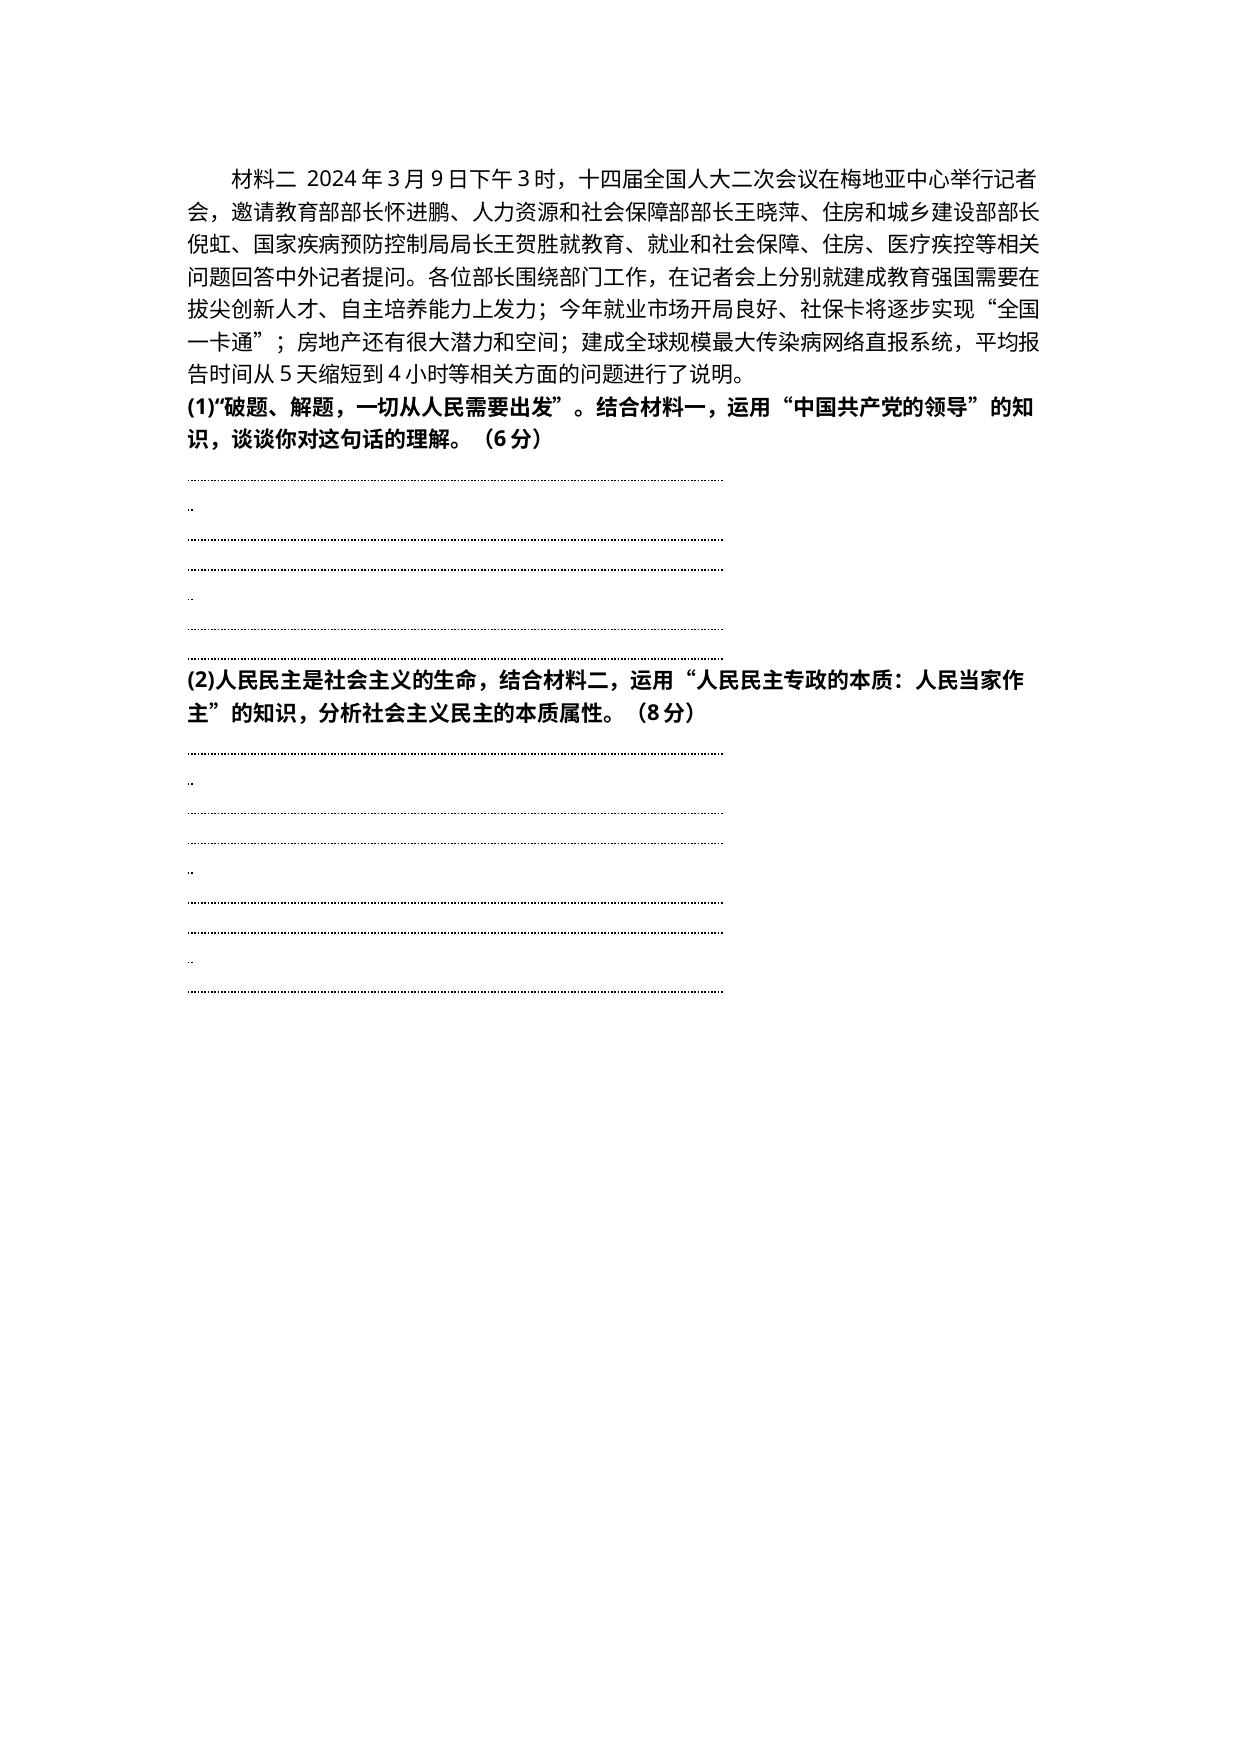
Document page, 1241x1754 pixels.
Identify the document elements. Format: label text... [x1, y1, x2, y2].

text (2)人民民主是社会主义的生命，结合材料二，运用“人民民主专政的本质：人民当家作主”的知识，分析社会主义民主的本质属性。（8分） [187, 663, 1053, 728]
text (1)“破题、解题，一切从人民需要出发”。结合材料一，运用“中国共产党的领导”的知识，谈谈你对这句话的理解。（6分） [187, 389, 1053, 454]
text 材料二 2024年3月9日下午3时，十四届全国人大二次会议在梅地亚中心举行记者会，邀请教育部部长怀进鹏、人力资源和社会保障部部长王晓萍、住房和城乡建设部部长倪虹、国家疾病预防控制局局长王贺胜就教育、就业和社会保障、住房、医疗疾控等相关问题回答中外记者提问。各位部长围绕部门工作，在记者会上分别就建成教育强国需要在拔尖创新人才、自主培养能力上发力；今年就业市场开局良好、社保卡将逐步实现“全国一卡通”；房地产还有很大潜力和空间；建成全球规模最大传染病网络直报系统，平均报告时间从5天缩短到4小时等相关方面的问题进行了说明。 [187, 162, 1053, 389]
